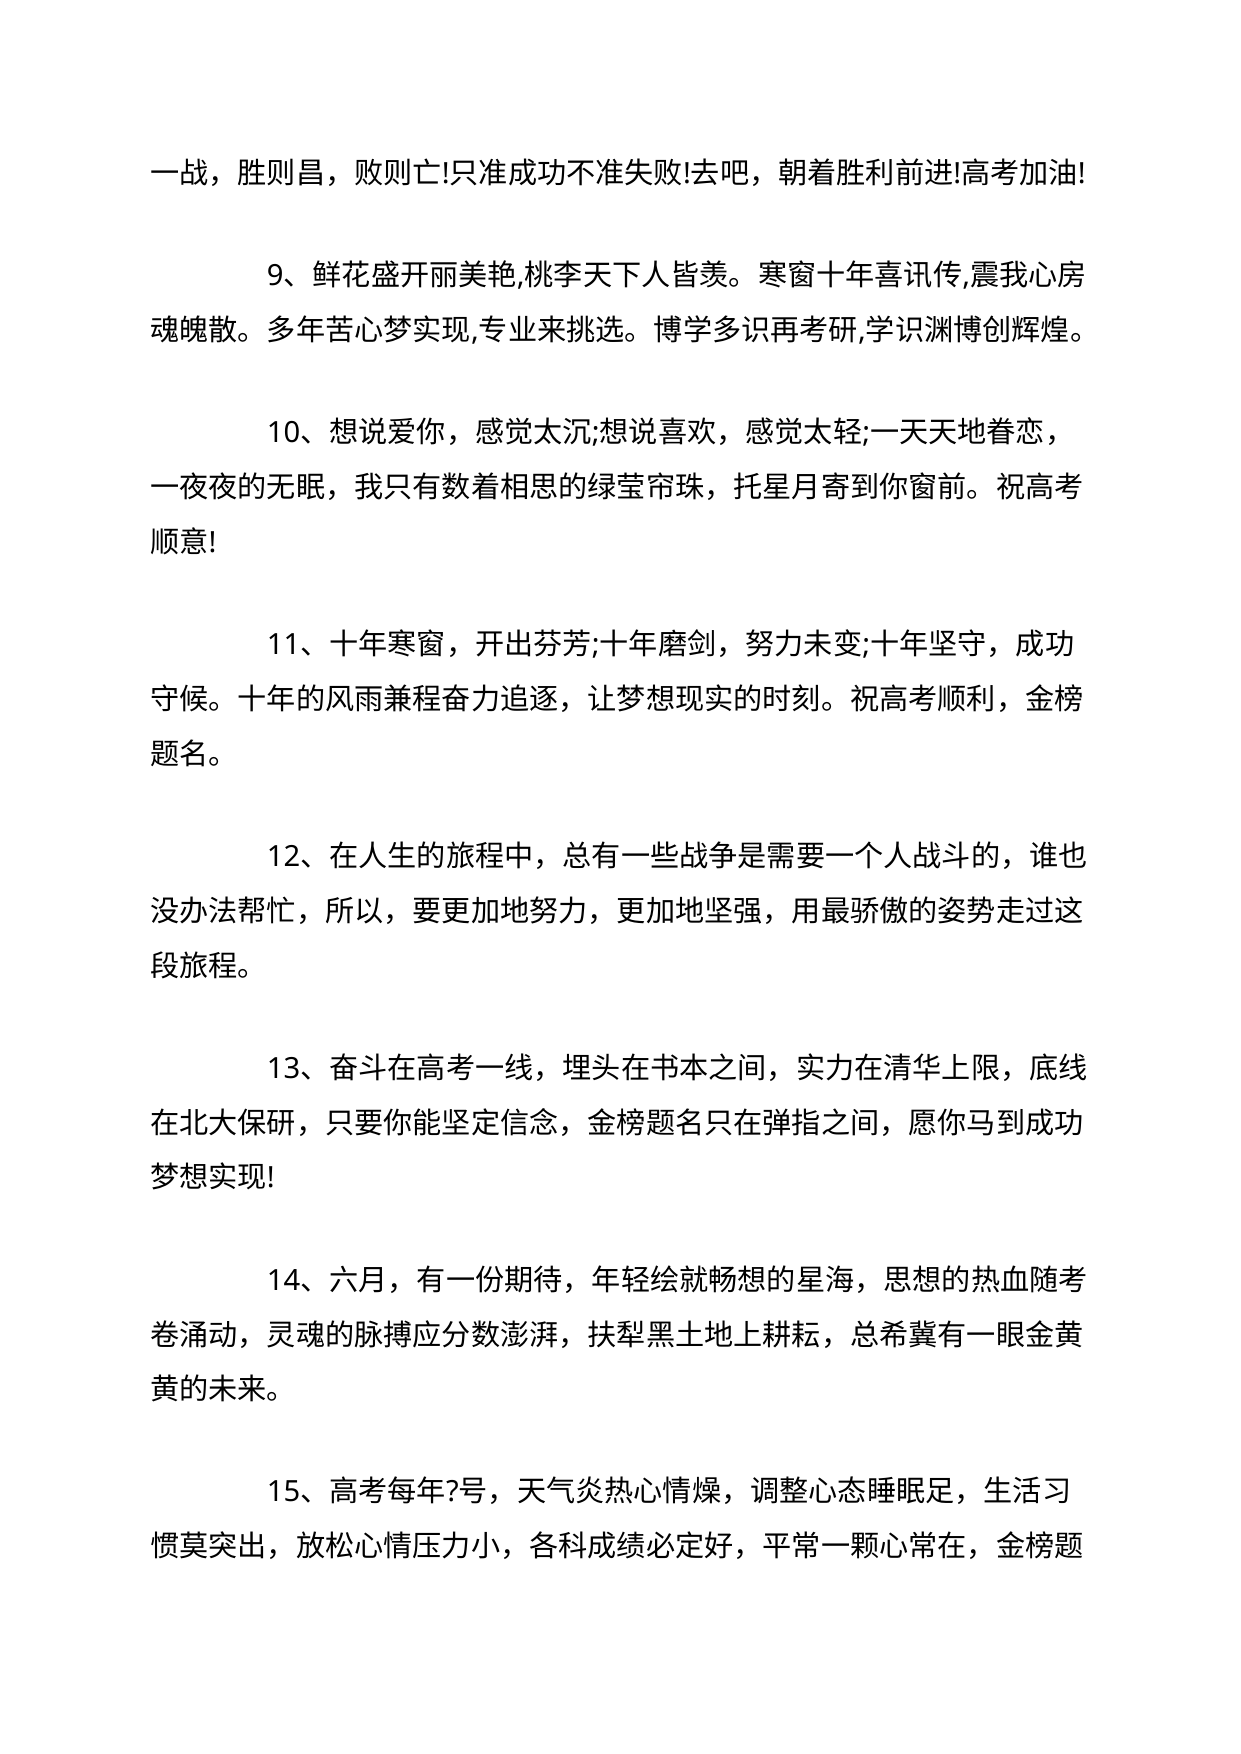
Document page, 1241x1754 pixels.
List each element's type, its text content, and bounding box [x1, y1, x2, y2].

text 11、十年寒窗，开出芬芳;十年磨剑，努力未变;十年坚守，成功守候。十年的风雨兼程奋力追逐，让梦想现实的时刻。祝高考顺利，金榜题名。 [150, 621, 1090, 773]
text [150, 1468, 1090, 1565]
text 14、六月，有一份期待，年轻绘就畅想的星海，思想的热血随考卷涌动，灵魂的脉搏应分数澎湃，扶犁黑土地上耕耘，总希冀有一眼金黄黄的未来。 [150, 1256, 1090, 1408]
text 13、奋斗在高考一线，埋头在书本之间，实力在清华上限，底线在北大保研，只要你能坚定信念，金榜题名只在弹指之间，愿你马到成功梦想实现! [150, 1044, 1090, 1196]
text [150, 150, 1090, 192]
text 12、在人生的旅程中，总有一些战争是需要一个人战斗的，谁也没办法帮忙，所以，要更加地努力，更加地坚强，用最骄傲的姿势走过这段旅程。 [150, 832, 1090, 985]
text 9、鲜花盛开丽美艳,桃李天下人皆羡。寒窗十年喜讯传,震我心房魂魄散。多年苦心梦实现,专业来挑选。博学多识再考研,学识渊博创辉煌。 [150, 252, 1090, 349]
text 10、想说爱你，感觉太沉;想说喜欢，感觉太轻;一天天地眷恋，一夜夜的无眠，我只有数着相思的绿莹帘珠，托星月寄到你窗前。祝高考顺意! [150, 409, 1090, 561]
